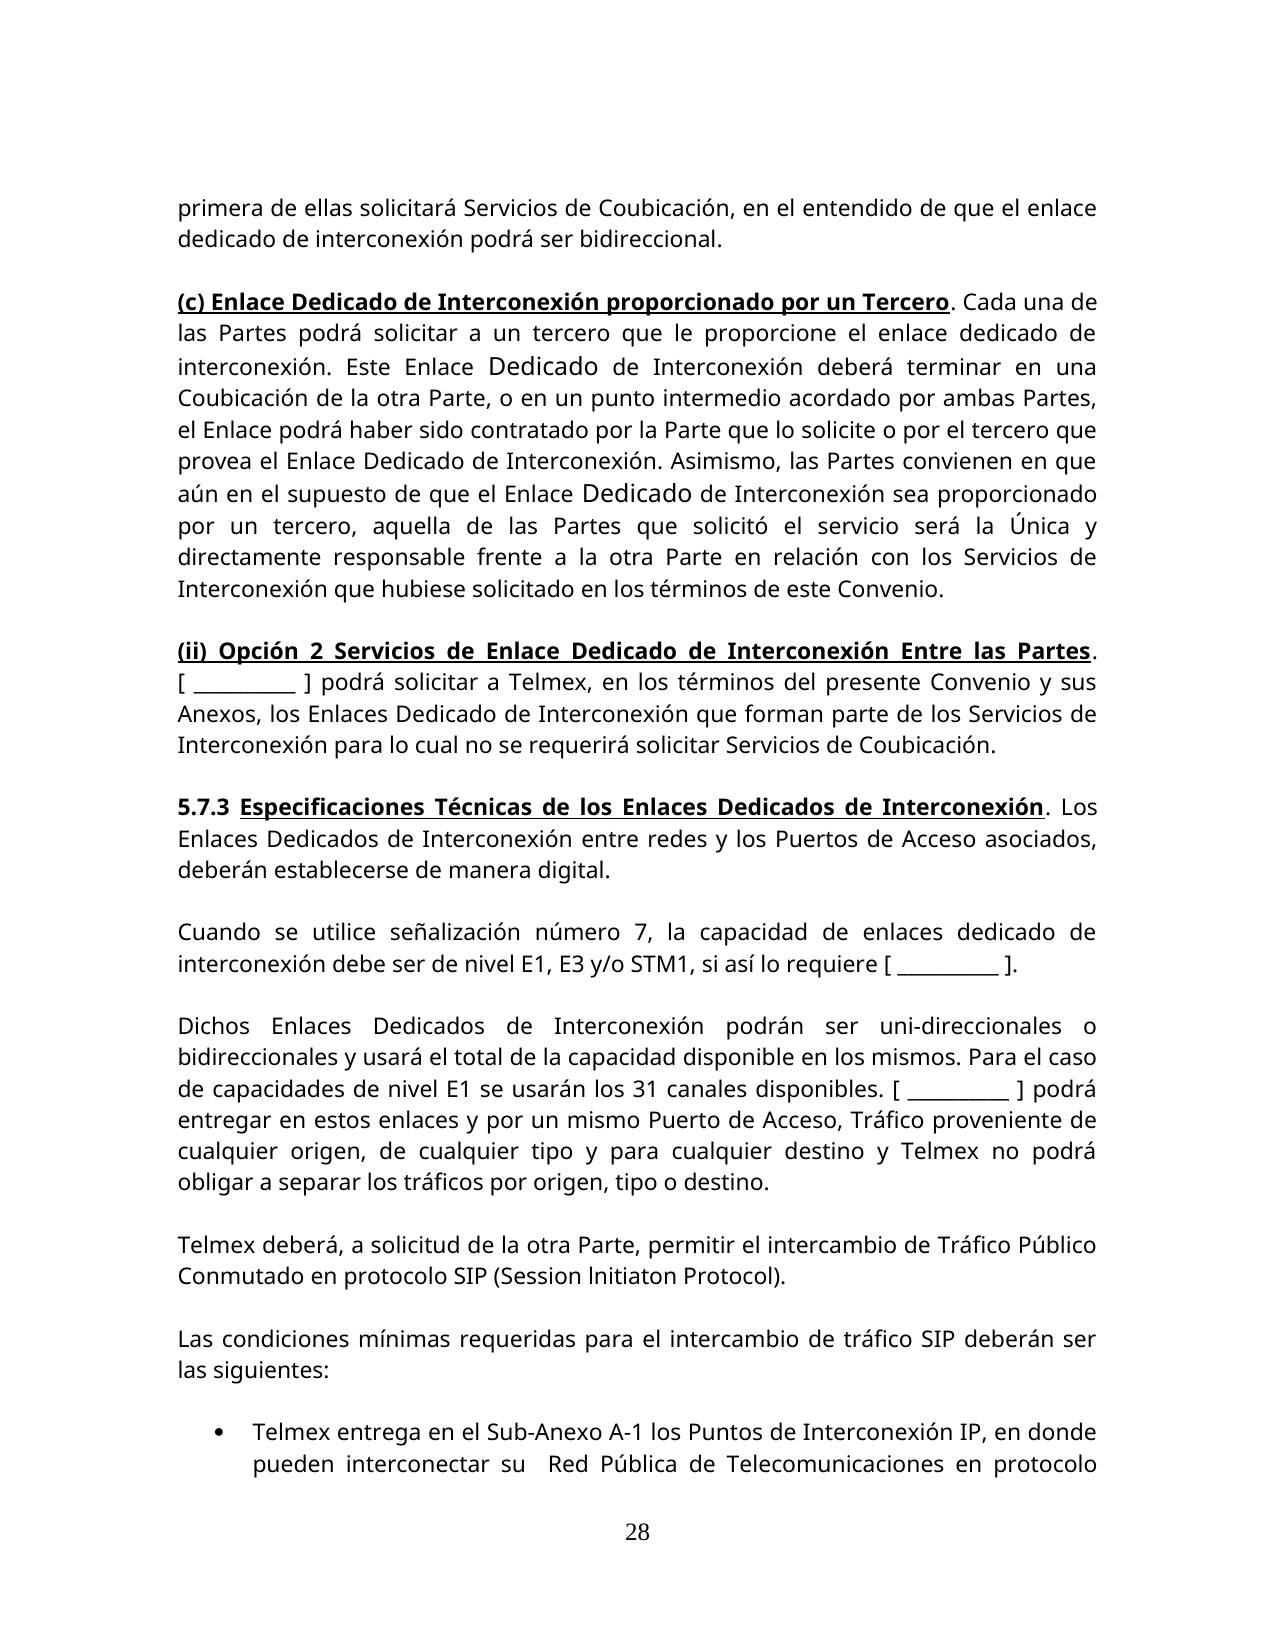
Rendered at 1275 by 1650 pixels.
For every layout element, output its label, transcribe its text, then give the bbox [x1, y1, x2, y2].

text Dichos Enlaces Dedicados de Interconexión podrán ser uni-direccionales o bidireccionales y usará el total de la capacidad disponible en los mismos. Para el caso de capacidades de nivel E1 se usarán los 31 canales disponibles. [ __________ ] podrá entregar en estos enlaces y por un mismo Puerto de Acceso, Tráfico proveniente de cualquier origen, de cualquier tipo y para cualquier destino y Telmex no podrá obligar a separar los tráficos por origen, tipo o destino. [177, 1010, 1098, 1198]
text Cuando se utilice señalización número 7, la capacidad de enlaces dedicado de interconexión debe ser de nivel E1, E3 y/o STM1, si así lo requiere [ __________ ]. [177, 916, 1098, 979]
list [215, 1416, 1098, 1479]
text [177, 192, 1098, 254]
text (c) Enlace Dedicado de Interconexión proporcionado por un Tercero. Cada una de las Partes podrá solicitar a un tercero que le proporcione el enlace dedicado de interconexión. Este Enlace Dedicado de Interconexión deberá terminar en una Coubicación de , o en un punto intermedio acordado por ambas Partes, el Enlace podrá haber sido contratado por la Parte que lo solicite o por el tercero que provea el Enlace Dedicado de Interconexión. Asimismo, las Partes convienen en que aún en el supuesto de que el Enlace Dedicado de Interconexión sea proporcionado por un tercero, aquella de las Partes que solicitó el servicio será la Única y directamente responsable frente a en relación con los Servicios de Interconexión que hubiese solicitado en los términos de este Convenio. [177, 286, 1098, 604]
text Las condiciones mínimas requeridas para el intercambio de tráfico SIP deberán ser las siguientes: [177, 1323, 1098, 1385]
text 5.7.3 Especificaciones Técnicas de los Enlaces Dedicados de Interconexión. Los Enlaces Dedicados de Interconexión entre redes y los Puertos de Acceso asociados, deberán establecerse de manera digital. [177, 791, 1098, 885]
text (ii) Opción 2 Servicios de Enlace Dedicado de Interconexión Entre las Partes. [ __________ ] podrá solicitar a Telmex, en los términos del presente Convenio y sus Anexos, los Enlaces Dedicado de Interconexión que forman parte de los Servicios de Interconexión para lo cual no se requerirá solicitar Servicios de Coubicación. [177, 635, 1098, 760]
text Telmex deberá, a solicitud de , permitir el intercambio de Tráfico Público Conmutado en protocolo SIP (Session lnitiaton Protocol). [177, 1229, 1098, 1291]
